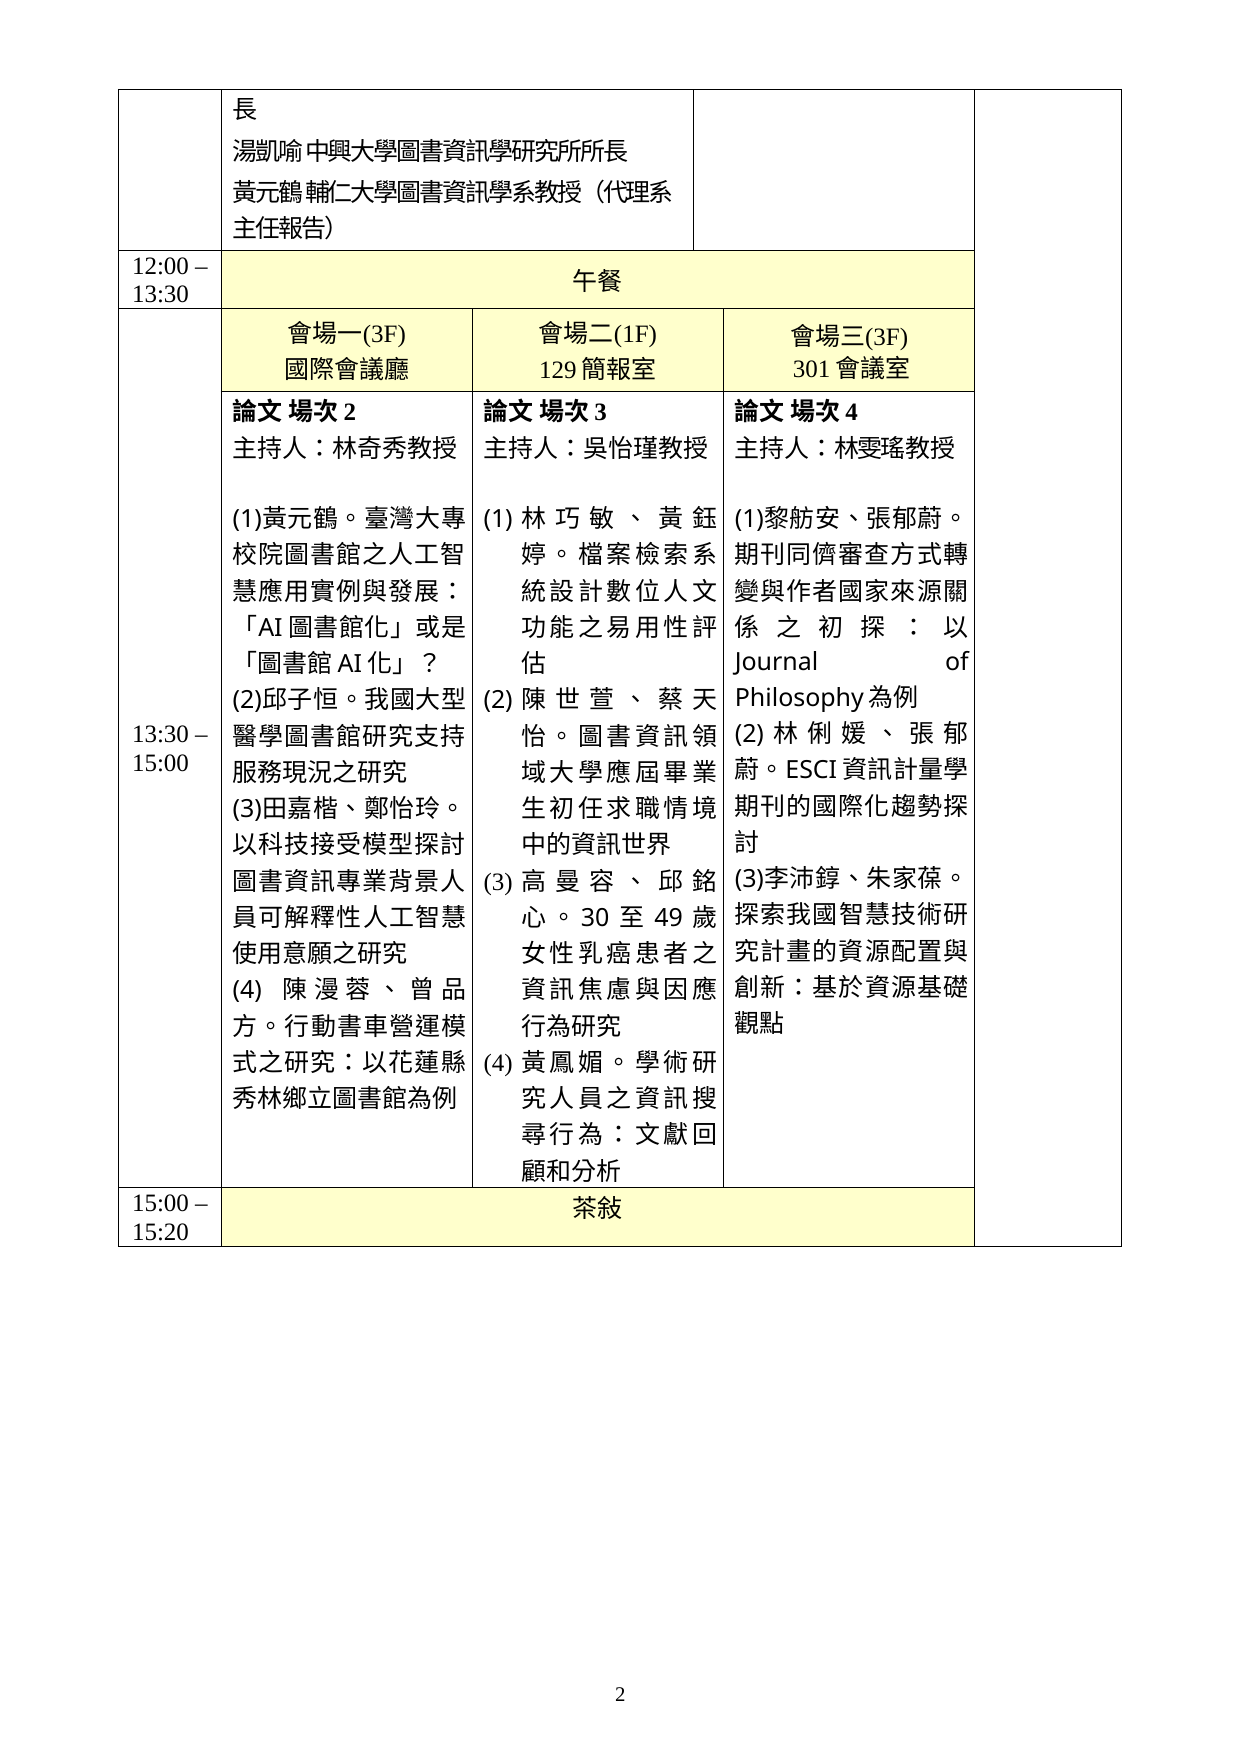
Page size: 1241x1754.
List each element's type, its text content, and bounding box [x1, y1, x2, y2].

table_cell 會場一(3F) 國際會議廳 [222, 309, 472, 391]
table_cell 論文 場次2 主持人：林奇秀教授 (1)黃元鶴。臺灣大專校院圖書館之人工智慧應用實例與發展：「AI圖書館化」或是「圖書館AI化」？ (2)邱子恒。我國大型醫學圖書館研究支持服務現況之研究 (3)田嘉楷、鄭怡玲。以科技接受模型探討圖書資訊專業背景人員可解釋性人工智慧使用意願之研究 (4) 陳漫蓉、曾品方。行動書車營運模式之研究：以花蓮縣秀林鄉立圖書館為例 [222, 392, 472, 1187]
table_cell 12:00 – 13:30 [119, 251, 221, 308]
table_cell 論文 場次3 主持人：吳怡瑾教授 林巧敏、黃鈺婷。檔案檢索系統設計數位人文功能之易用性評估 陳世萱、蔡天怡。圖書資訊領域大學應屆畢業生初任求職情境中的資訊世界 高曼容、邱銘心。30至49歲女性乳癌患者之資訊焦慮與因應行為研究 黃鳳媚。學術研究人員之資訊搜尋行為：文獻回顧和分析 [473, 392, 723, 1187]
table_cell 會場三(3F) 301會議室 [724, 309, 974, 391]
table_cell 午餐 [222, 251, 974, 308]
table_cell 會場二(1F) 129簡報室 [473, 309, 723, 391]
table_cell 論文 場次4 主持人：林雯瑤教授 (1)黎舫安、張郁蔚。期刊同儕審查方式轉變與作者國家來源關係之初探：以Journal of Philosophy為例 (2)林俐媛、張郁蔚。ESCI資訊計量學期刊的國際化趨勢探討 (3)李沛錞、朱家葆。探索我國智慧技術研究計畫的資源配置與創新：基於資源基礎觀點 [724, 392, 974, 1187]
table_cell 茶敍 [222, 1188, 974, 1246]
table_cell 13:30 – 15:00 [119, 309, 221, 1187]
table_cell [694, 90, 974, 250]
table_cell 15:00 – 15:20 [119, 1188, 221, 1246]
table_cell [222, 90, 693, 250]
